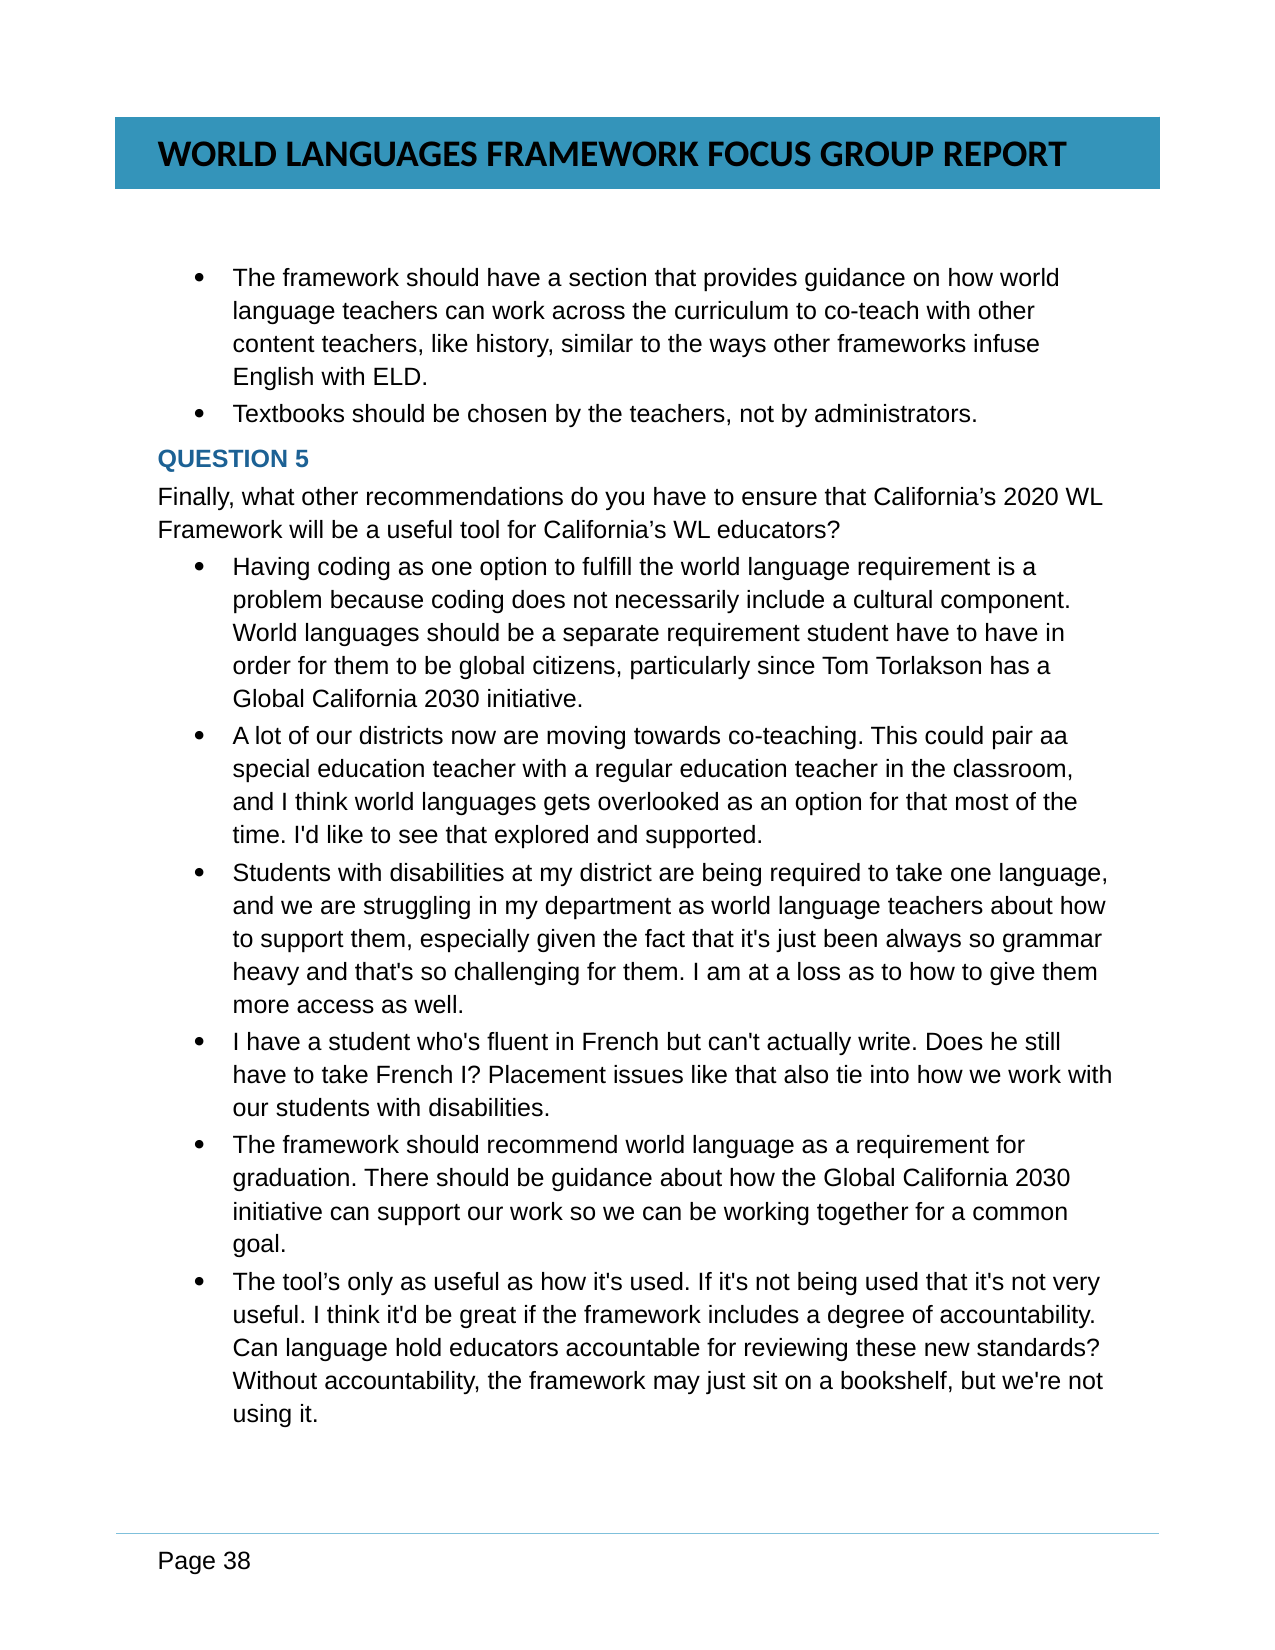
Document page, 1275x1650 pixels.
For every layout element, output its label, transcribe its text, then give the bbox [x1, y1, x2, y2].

list Textbooks should be chosen by the teachers, not by administrators. [195, 399, 1117, 428]
list I have a student who's fluent in French but can't actually write. Does he still have to take French I? Placement issues like that also tie into how we work with our students with disabilities. [195, 1027, 1117, 1122]
list The tool’s only as useful as how it's used. If it's not being used that it's not very useful. I think it'd be great if the framework includes a degree of accountability. Can language hold educators accountable for reviewing these new standards? Without accountability, the framework may just sit on a bookshelf, but we're not using it. [195, 1267, 1117, 1428]
list Students with disabilities at my district are being required to take one language, and we are struggling in my department as world language teachers about how to support them, especially given the fact that it's just been always so grammar heavy and that's so challenging for them. I am at a loss as to how to give them more access as well. [195, 858, 1117, 1018]
list The framework should have a section that provides guidance on how world language teachers can work across the curriculum to co-teach with other content teachers, like history, similar to the ways other frameworks infuse English with ELD. [195, 262, 1117, 390]
list Having coding as one option to fulfill the world language requirement is a problem because coding does not necessarily include a cultural component. World languages should be a separate requirement student have to have in order for them to be global citizens, particularly since Tom Torlakson has a Global California 2030 initiative. [195, 552, 1117, 713]
list QUESTION 5 [157, 444, 1117, 473]
list A lot of our districts now are moving towards co-teaching. This could pair aa special education teacher with a regular education teacher in the classroom, and I think world languages gets overlooked as an option for that most of the time. I'd like to see that explored and supported. [195, 721, 1117, 849]
list The framework should recommend world language as a requirement for graduation. There should be guidance about how the Global California 2030 initiative can support our work so we can be working together for a common goal. [195, 1130, 1117, 1258]
list Finally, what other recommendations do you have to ensure that California’s 2020 WL Framework will be a useful tool for California’s WL educators? [157, 482, 1117, 543]
